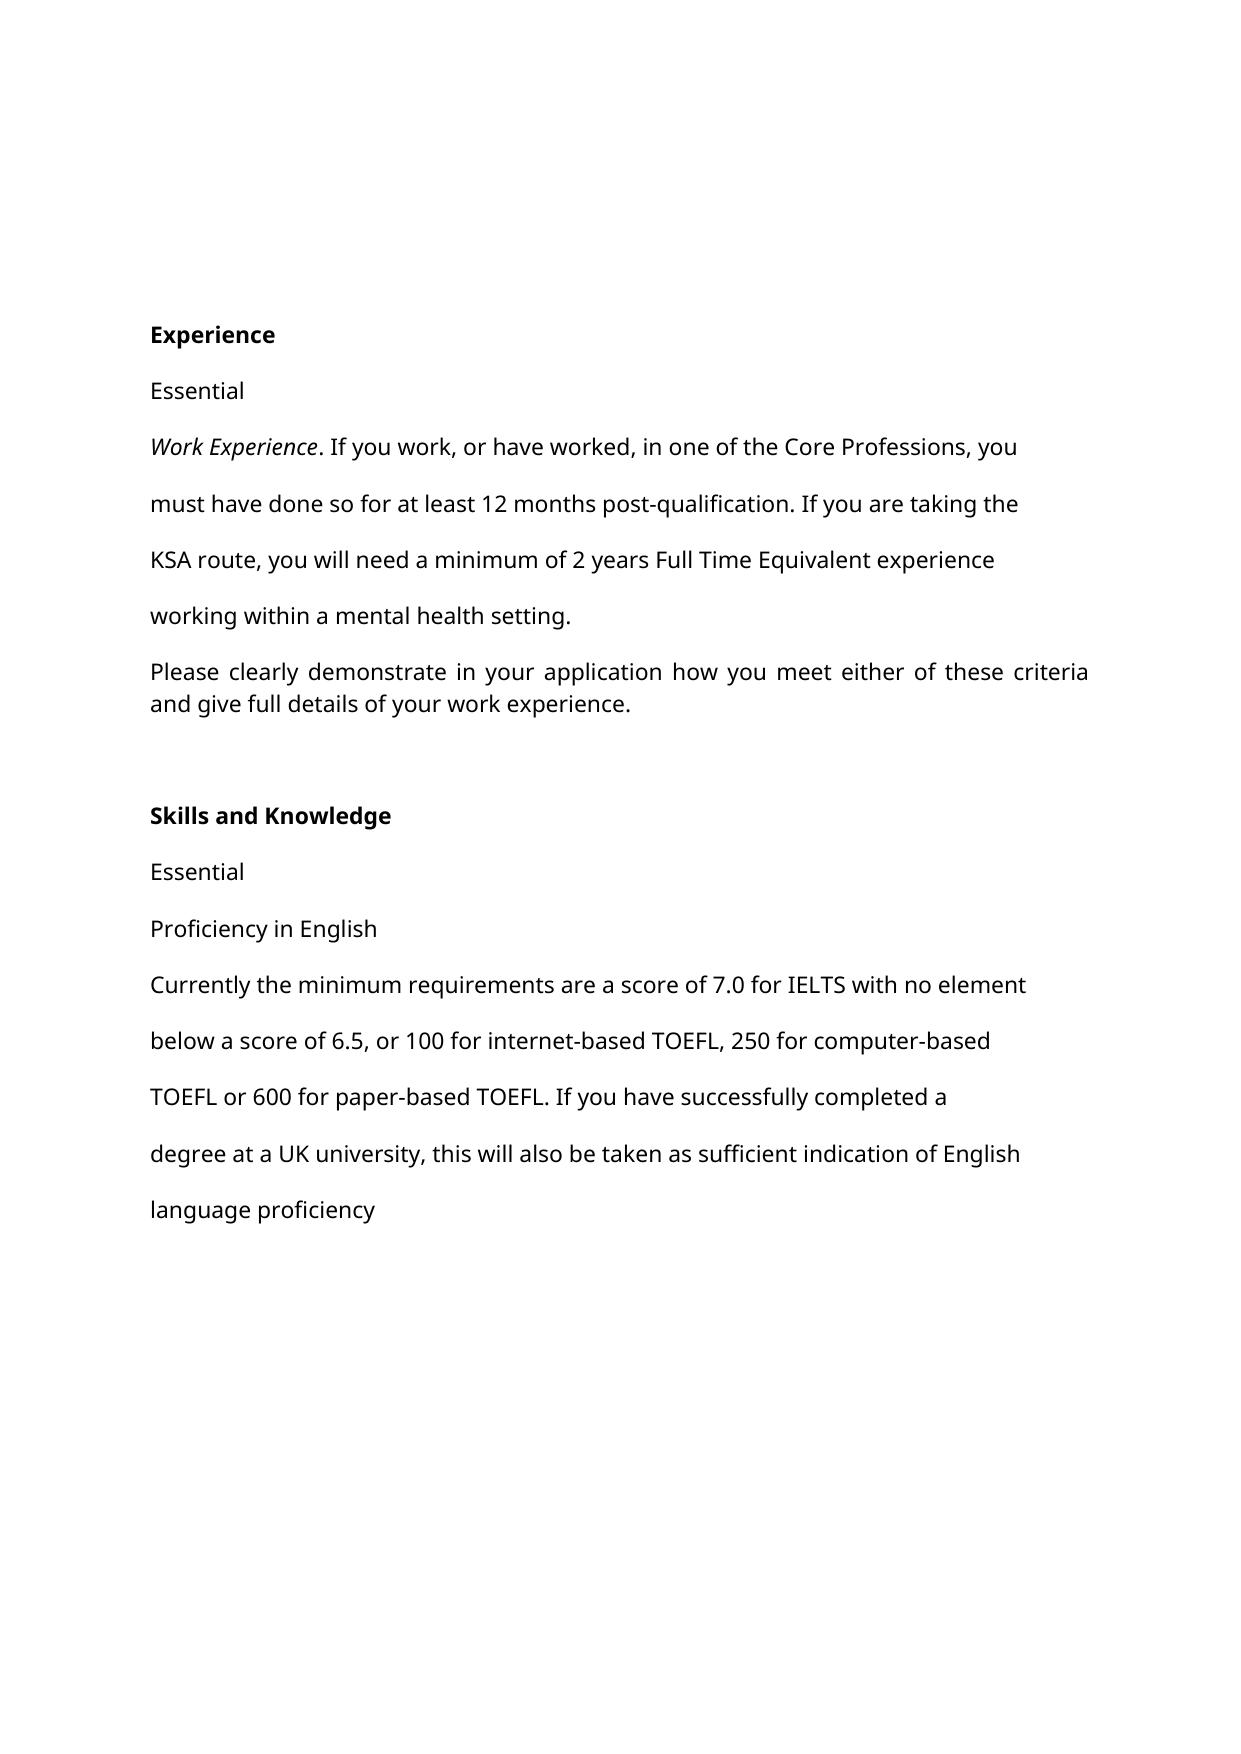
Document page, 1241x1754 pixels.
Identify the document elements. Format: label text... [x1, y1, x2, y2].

text Skills and Knowledge [150, 800, 1090, 831]
text below a score of 6.5, or 100 for internet-based TOEFL, 250 for computer-based [150, 1025, 1090, 1056]
text working within a mental health setting. [150, 600, 1090, 631]
text Please clearly demonstrate in your application how you meet either of these criteria and give full details of your work experience. [150, 656, 1090, 719]
text TOEFL or 600 for paper-based TOEFL. If you have successfully completed a [150, 1081, 1090, 1112]
text degree at a UK university, this will also be taken as sufficient indication of English [150, 1137, 1090, 1169]
text Experience [150, 319, 1090, 350]
text Essential [150, 856, 1090, 887]
text Essential [150, 375, 1090, 406]
text Proficiency in English [150, 912, 1090, 944]
text Currently the minimum requirements are a score of 7.0 for IELTS with no element [150, 969, 1090, 1000]
text KSA route, you will need a minimum of 2 years Full Time Equivalent experience [150, 544, 1090, 575]
text language proficiency [150, 1194, 1090, 1225]
text Work Experience. If you work, or have worked, in one of the Core Professions, you [150, 431, 1090, 462]
text must have done so for at least 12 months post-qualification. If you are taking the [150, 487, 1090, 519]
